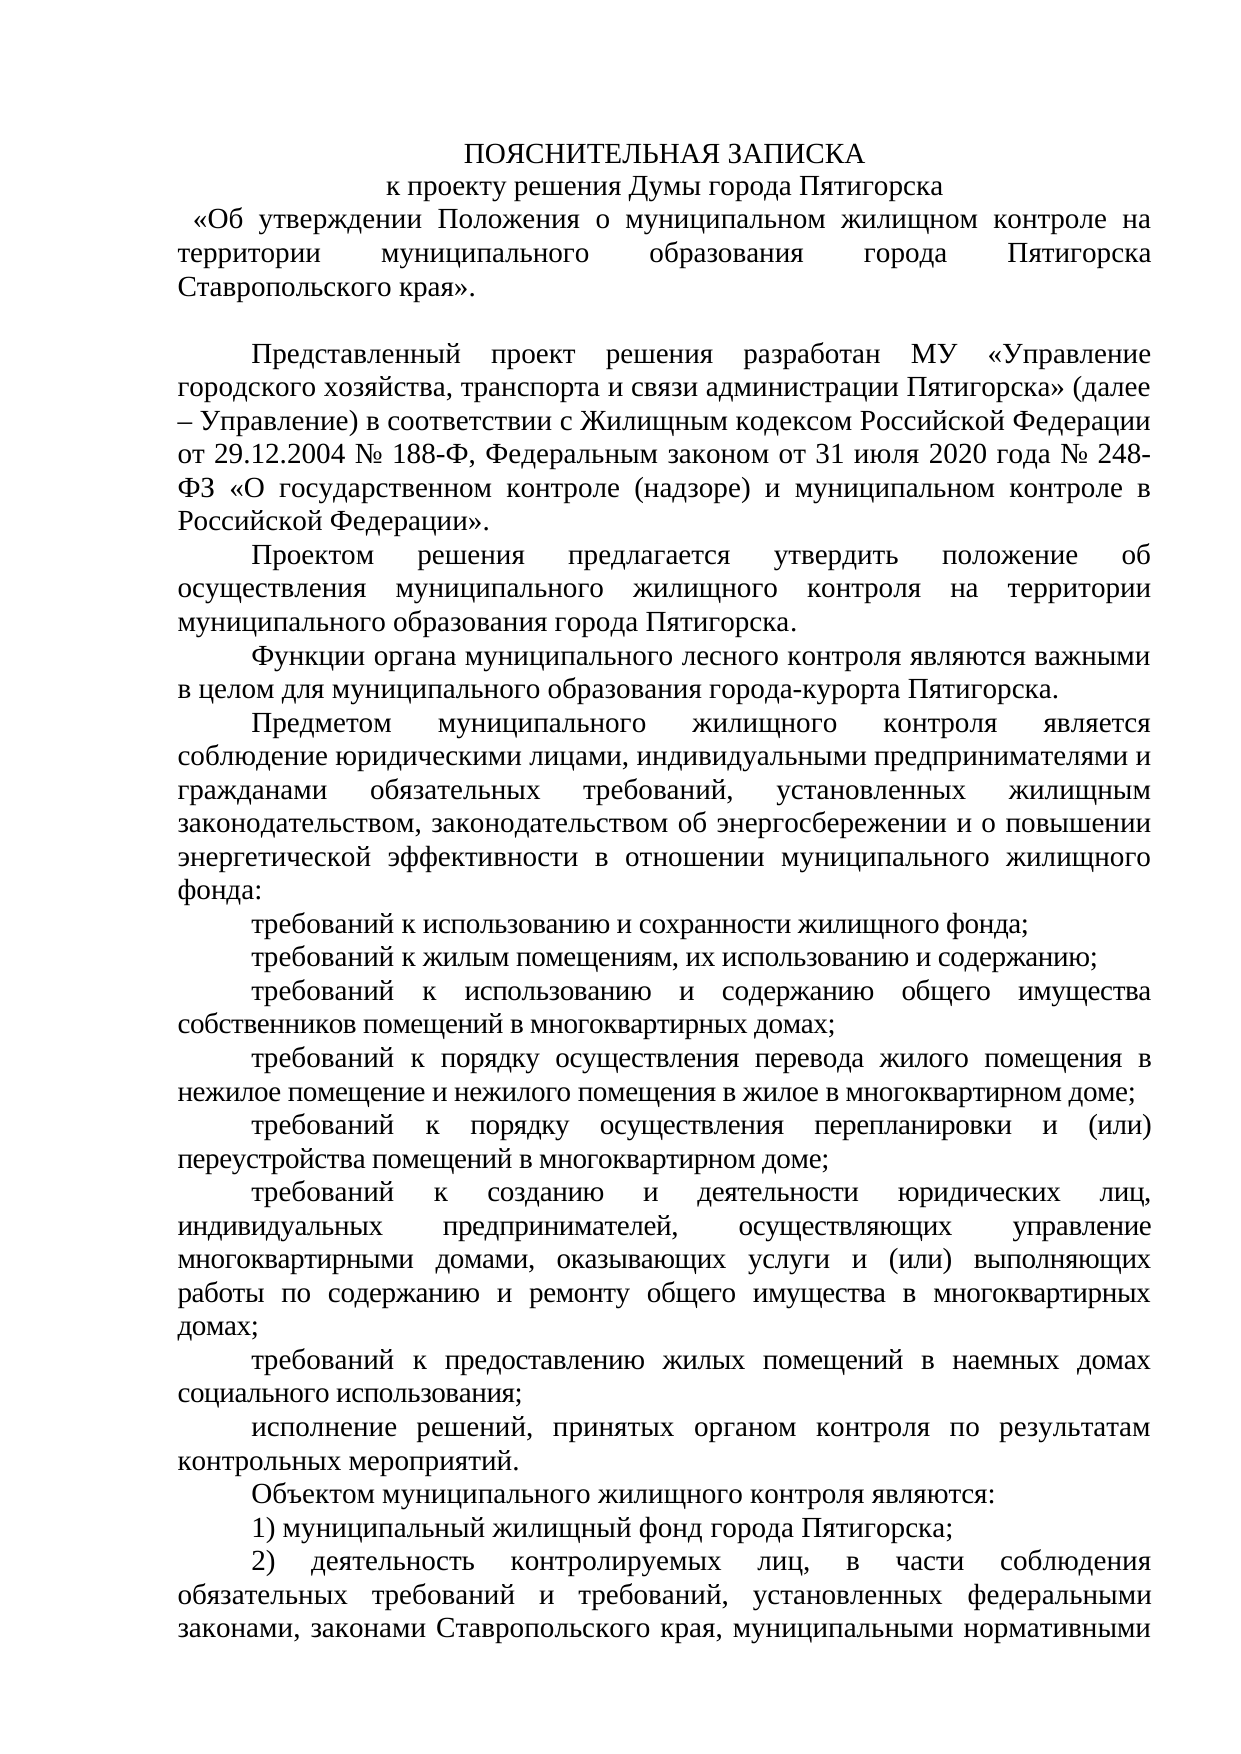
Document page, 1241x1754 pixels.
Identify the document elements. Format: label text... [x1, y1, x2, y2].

text требований к жилым помещениям, их использованию и содержанию; [177, 939, 1152, 973]
text исполнение решений, принятых органом контроля по результатам контрольных мероприятий. [177, 1409, 1152, 1476]
text требований к использованию и сохранности жилищного фонда; [177, 906, 1152, 939]
text Предметом муниципального жилищного контроля является соблюдение юридическими лицами, индивидуальными предпринимателями и гражданами обязательных требований, установленных жилищным законодательством, законодательством об энергосбережении и о повышении энергетической эффективности в отношении муниципального жилищного фонда: [177, 705, 1152, 906]
text требований к порядку осуществления перепланировки и (или) переустройства помещений в многоквартирном доме; [177, 1107, 1152, 1174]
text Представленный проект решения разработан МУ «Управление городского хозяйства, транспорта и связи администрации Пятигорска» (далее – Управление) в соответствии с Жилищным кодексом Российской Федерации от 29.12.2004 № 188-Ф, Федеральным законом от 31 июля 2020 года № 248-ФЗ «О государственном контроле (надзоре) и муниципальном контроле в Российской Федерации». [177, 336, 1152, 537]
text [177, 1543, 1152, 1644]
text «Об утверждении Положения о муниципальном жилищном контроле на территории муниципального образования города Пятигорска Ставропольского края». [177, 202, 1152, 302]
text ПОЯСНИТЕЛЬНАЯ ЗАПИСКА [177, 143, 1152, 168]
text к проекту решения Думы города Пятигорска [177, 168, 1152, 202]
text требований к порядку осуществления перевода жилого помещения в нежилое помещение и нежилого помещения в жилое в многоквартирном доме; [177, 1040, 1152, 1107]
text Проектом решения предлагается утвердить положение об осуществления муниципального жилищного контроля на территории муниципального образования города Пятигорска. [177, 537, 1152, 638]
text 1) муниципальный жилищный фонд города Пятигорска; [177, 1510, 1152, 1543]
text требований к использованию и содержанию общего имущества собственников помещений в многоквартирных домах; [177, 973, 1152, 1040]
text требований к предоставлению жилых помещений в наемных домах социального использования; [177, 1342, 1152, 1409]
text Объектом муниципального жилищного контроля являются: [177, 1476, 1152, 1510]
text требований к созданию и деятельности юридических лиц, индивидуальных предпринимателей, осуществляющих управление многоквартирными домами, оказывающих услуги и (или) выполняющих работы по содержанию и ремонту общего имущества в многоквартирных домах; [177, 1174, 1152, 1342]
text Функции органа муниципального лесного контроля являются важными в целом для муниципального образования города-курорта Пятигорска. [177, 638, 1152, 705]
